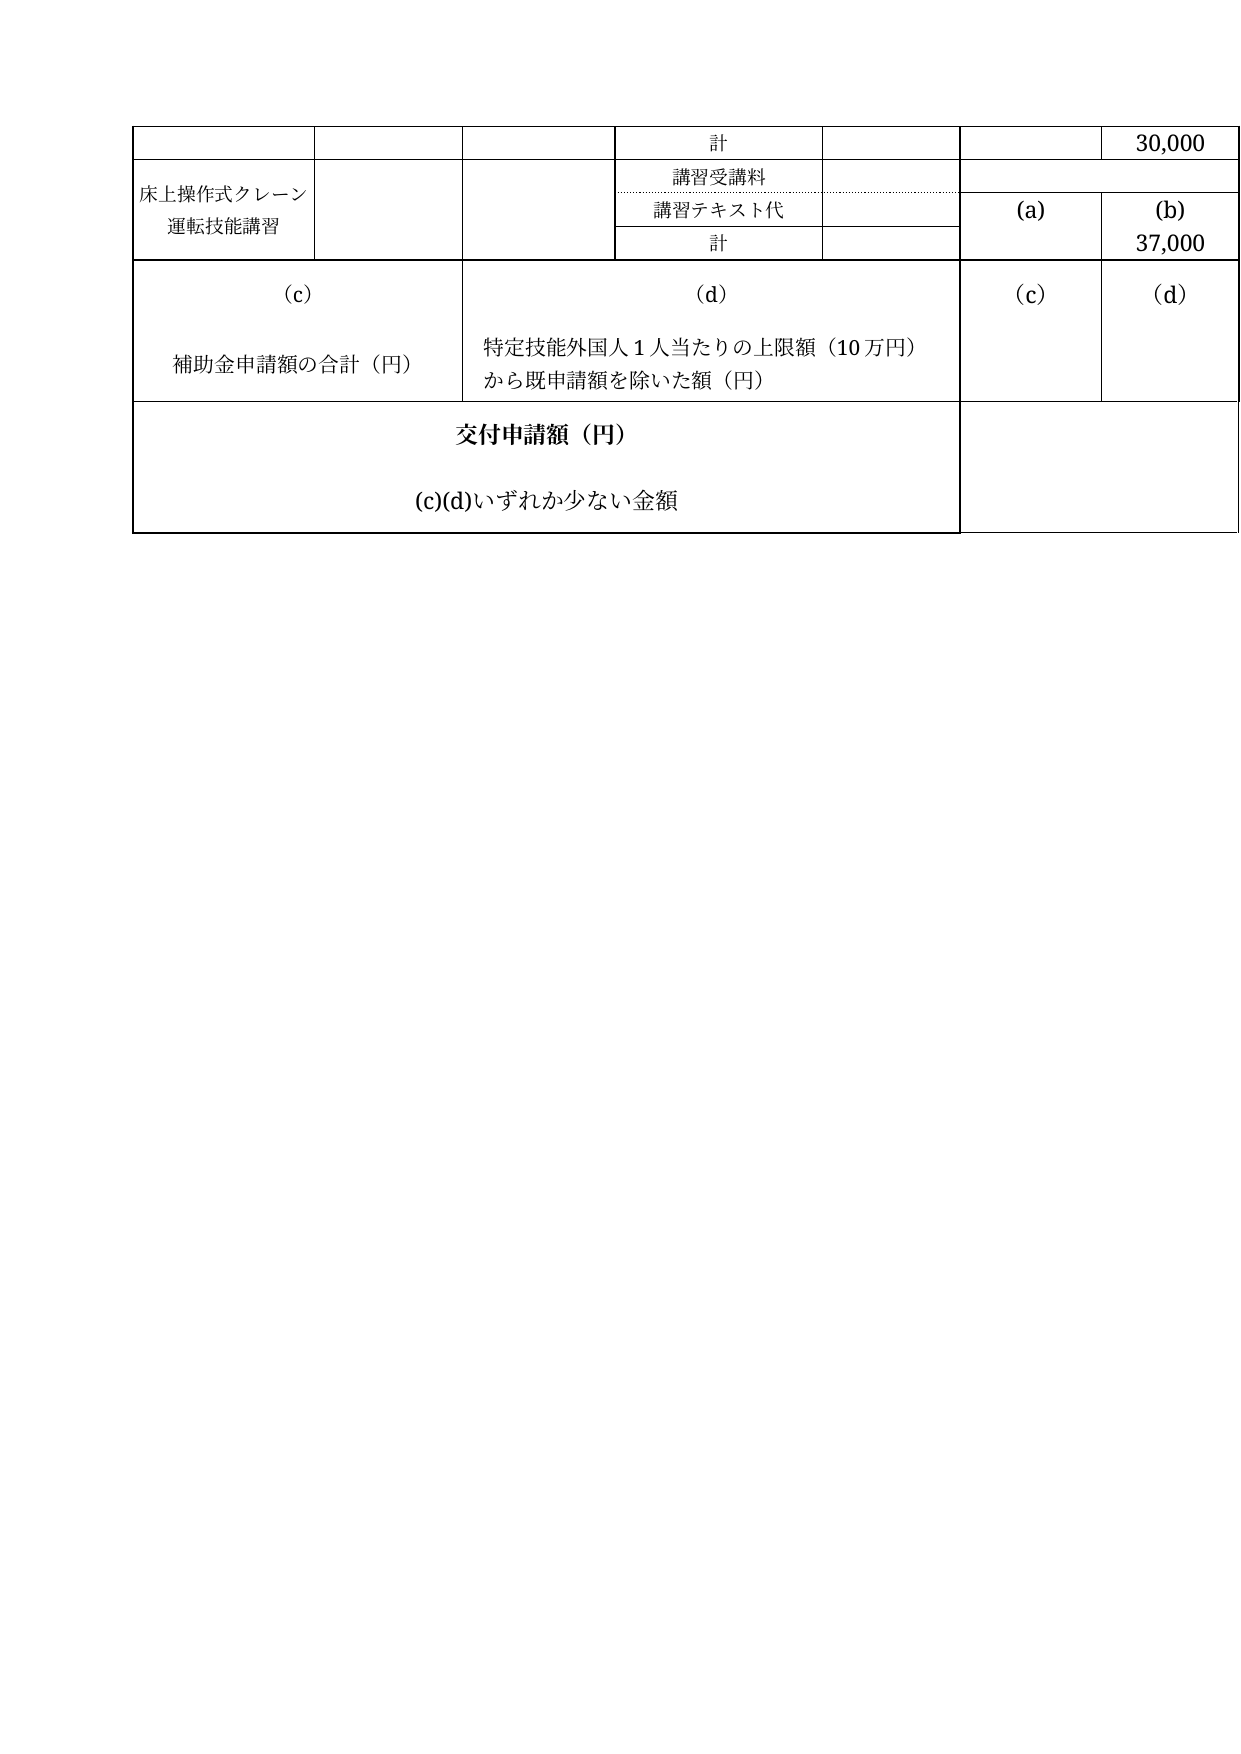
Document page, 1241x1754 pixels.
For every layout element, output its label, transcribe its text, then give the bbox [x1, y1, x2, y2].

table_cell [823, 160, 959, 192]
table_cell 計 [616, 227, 822, 259]
table_cell 交付申請額（円） [134, 402, 959, 466]
table_cell [961, 160, 1238, 192]
table_cell 37,000 [1102, 226, 1238, 259]
table_cell 30,000 [1102, 127, 1238, 159]
table_cell 計 [616, 127, 822, 159]
table_cell [823, 127, 959, 159]
table_cell [1102, 326, 1238, 401]
table_cell 床上操作式クレーン 運転技能講習 [134, 160, 314, 259]
table_cell [961, 326, 1101, 401]
table_cell 講習テキスト代 [616, 192, 822, 226]
table_cell （c） [961, 261, 1101, 326]
table_cell （d） [1102, 261, 1238, 326]
table_cell (c)(d)いずれか少ない金額 [134, 466, 959, 532]
table_cell [961, 401, 1238, 532]
table_cell (a) [961, 193, 1101, 226]
table_cell （c） [134, 261, 462, 326]
table_cell (b) [1102, 193, 1238, 226]
table_cell [961, 226, 1101, 259]
table_cell 補助金申請額の合計（円） [134, 326, 462, 401]
table_cell （d） [463, 261, 959, 326]
table_cell [823, 192, 959, 226]
table_cell [961, 127, 1101, 159]
table_cell 特定技能外国人1人当たりの上限額（10万円） から既申請額を除いた額（円） [463, 326, 959, 401]
table_cell [463, 160, 614, 259]
table_cell [315, 160, 462, 259]
table_cell [823, 227, 959, 259]
table_cell 講習受講料 [616, 160, 822, 192]
